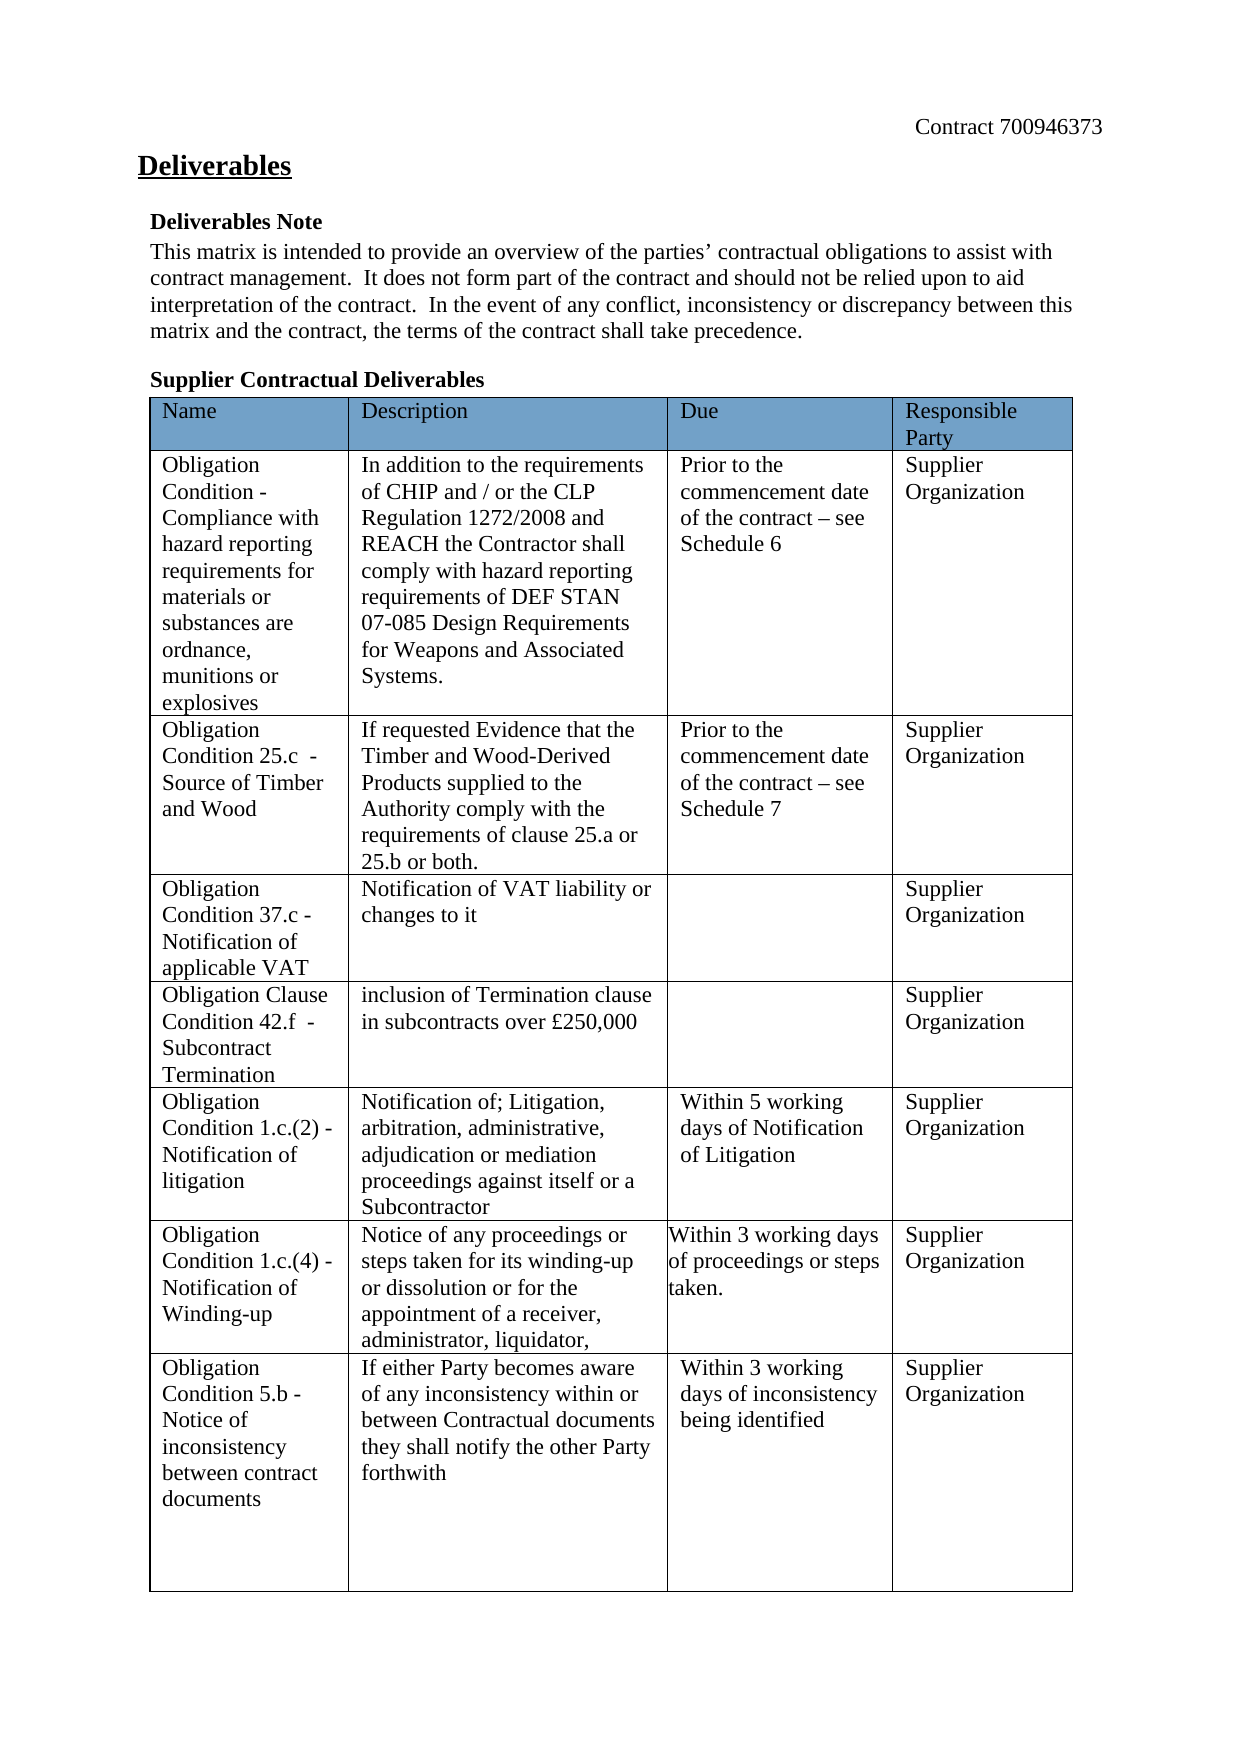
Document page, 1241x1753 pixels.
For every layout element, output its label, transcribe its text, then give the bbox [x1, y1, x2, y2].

table_cell Obligation Condition 1.c.(2) - Notification of litigation [151, 1088, 348, 1220]
table_cell Supplier Organization [893, 875, 1072, 981]
table_cell Supplier Organization [893, 982, 1072, 1087]
text Deliverables Note [150, 208, 1091, 234]
table_cell Prior to the commencement date of the contract – see Schedule 7 [668, 716, 892, 874]
table_cell Within 3 working days of proceedings or steps taken. [668, 1221, 892, 1353]
table_cell [668, 875, 892, 981]
table_cell Obligation Condition 1.c.(4) - Notification of Winding-up [151, 1221, 348, 1353]
table_cell Supplier Organization [893, 716, 1072, 874]
text This matrix is intended to provide an overview of the parties’ contractual obligations to assist with contract management. It does not form part of the contract and should not be relied upon to aid interpretation of the contract. In the event of any conflict, inconsistency or discrepancy between this matrix and the contract, the terms of the contract shall take precedence. [150, 238, 1103, 343]
table_cell Within 3 working days of inconsistency being identified [668, 1354, 892, 1591]
table_cell If requested Evidence that the Timber and Wood-Derived Products supplied to the Authority comply with the requirements of clause 25.a or 25.b or both. [349, 716, 667, 874]
table_cell Supplier Organization [893, 451, 1072, 715]
table_header Name [151, 398, 348, 450]
table_cell Notification of; Litigation, arbitration, administrative, adjudication or mediation proceedings against itself or a Subcontractor [349, 1088, 667, 1220]
table_cell If either Party becomes aware of any inconsistency within or between Contractual documents they shall notify the other Party forthwith [349, 1354, 667, 1591]
table_cell In addition to the requirements of CHIP and / or the CLP Regulation 1272/2008 and REACH the Contractor shall comply with hazard reporting requirements of DEF STAN 07-085 Design Requirements for Weapons and Associated Systems. [349, 451, 667, 715]
table_header Responsible Party [893, 398, 1072, 450]
table_cell Obligation Condition 37.c - Notification of applicable VAT [151, 875, 348, 981]
table_cell Obligation Condition 5.b - Notice of inconsistency between contract documents [151, 1354, 348, 1591]
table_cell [893, 1354, 1072, 1591]
table_cell Supplier Organization [893, 1221, 1072, 1353]
table_cell Supplier Organization [893, 1088, 1072, 1220]
table_cell Obligation Condition - Compliance with hazard reporting requirements for materials or substances are ordnance, munitions or explosives [151, 451, 348, 715]
table_header Due [668, 398, 892, 450]
table_cell [668, 982, 892, 1087]
table_cell inclusion of Termination clause in subcontracts over £250,000 [349, 982, 667, 1087]
table_cell Prior to the commencement date of the contract – see Schedule 6 [668, 451, 892, 715]
table_cell Notification of VAT liability or changes to it [349, 875, 667, 981]
text Supplier Contractual Deliverables [150, 366, 1091, 393]
table_header Description [349, 398, 667, 450]
text Deliverables [137, 148, 1103, 181]
table_cell Notice of any proceedings or steps taken for its winding-up or dissolution or for the appointment of a receiver, administrator, liquidator, [349, 1221, 667, 1353]
table_cell Obligation Condition 25.c - Source of Timber and Wood [151, 716, 348, 874]
table_cell Within 5 working days of Notification of Litigation [668, 1088, 892, 1220]
table_cell Obligation Clause Condition 42.f - Subcontract Termination [151, 982, 348, 1087]
